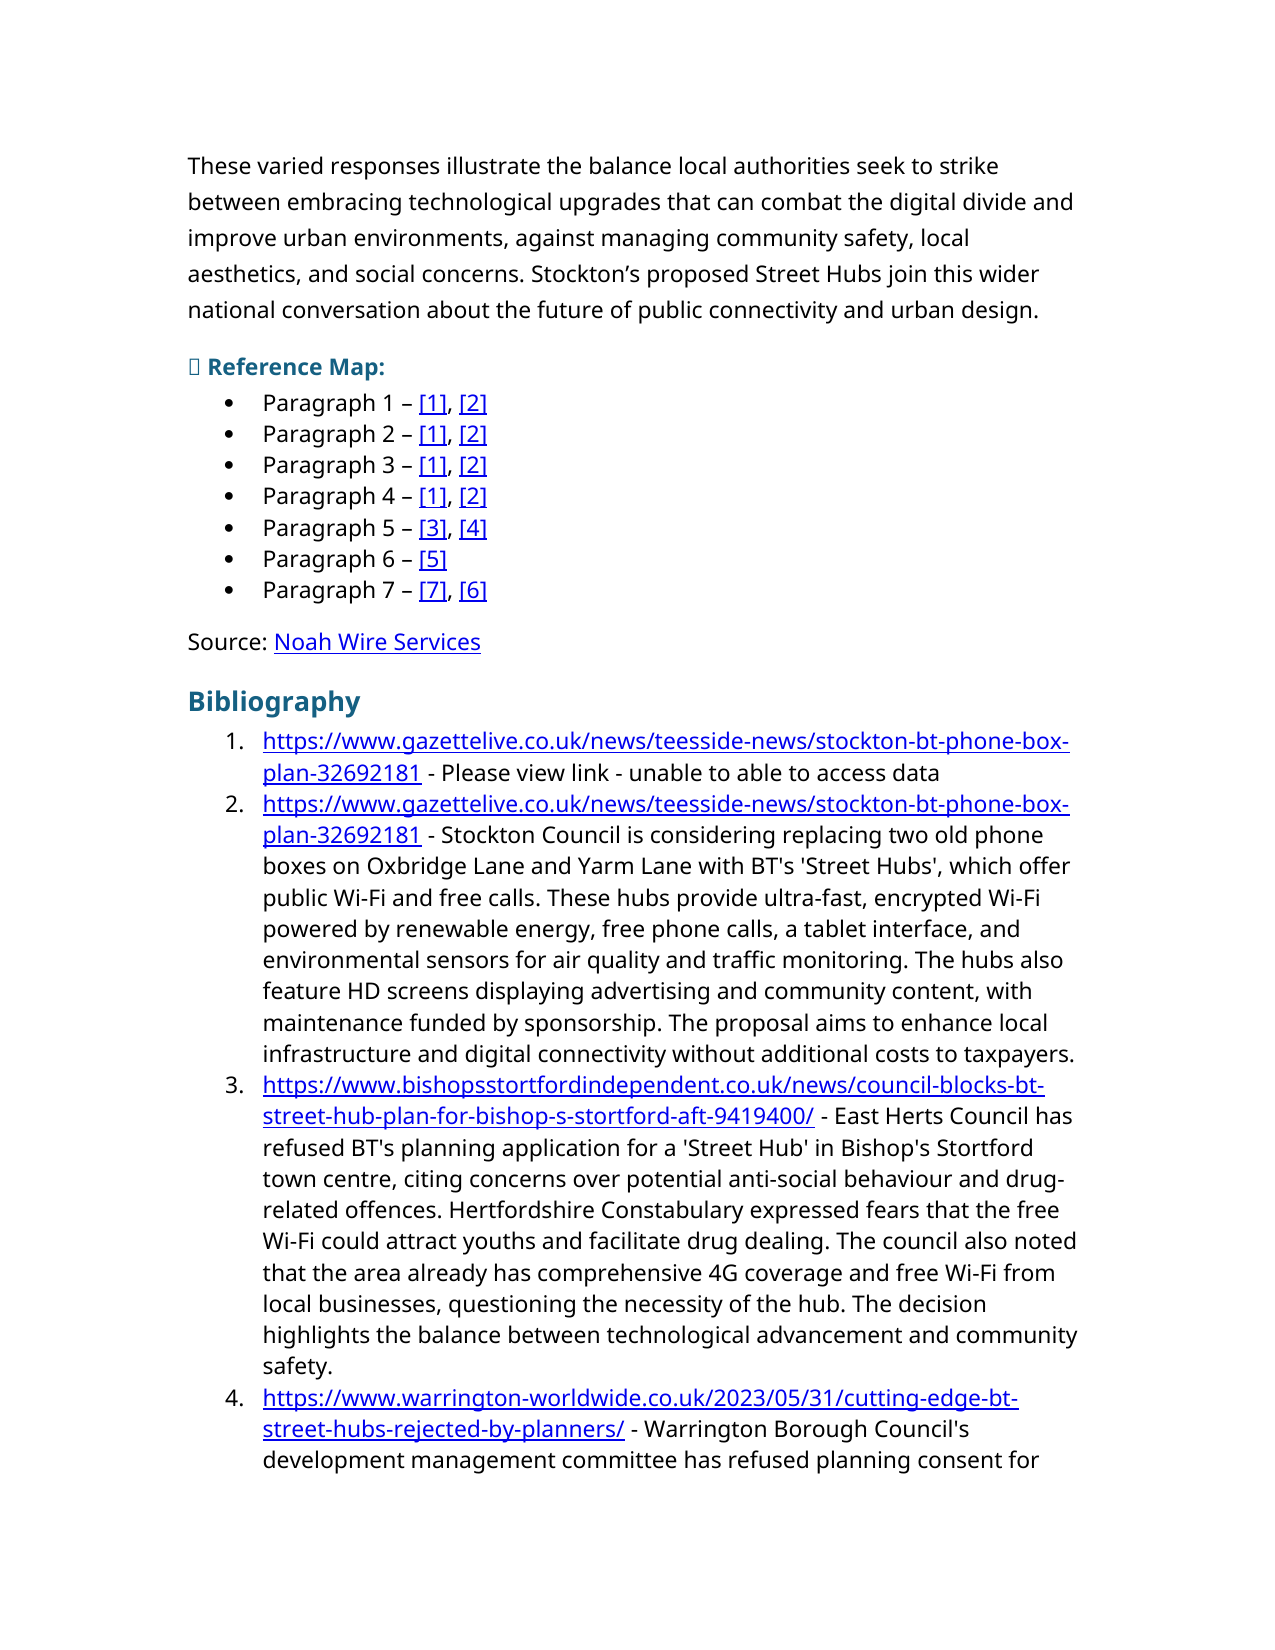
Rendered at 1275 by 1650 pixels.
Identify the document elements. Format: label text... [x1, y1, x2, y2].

list https://www.gazettelive.co.uk/news/teesside-news/stockton-bt-phone-box-plan-32692181 - Please view link - unable to able to access data [225, 725, 1087, 788]
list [225, 1381, 1087, 1475]
list https://www.gazettelive.co.uk/news/teesside-news/stockton-bt-phone-box-plan-32692181 - Stockton Council is considering replacing two old phone boxes on Oxbridge Lane and Yarm Lane with BT's 'Street Hubs', which offer public Wi-Fi and free calls. These hubs provide ultra-fast, encrypted Wi-Fi powered by renewable energy, free phone calls, a tablet interface, and environmental sensors for air quality and traffic monitoring. The hubs also feature HD screens displaying advertising and community content, with maintenance funded by sponsorship. The proposal aims to enhance local infrastructure and digital connectivity without additional costs to taxpayers. [225, 788, 1087, 1069]
text These varied responses illustrate the balance local authorities seek to strike between embracing technological upgrades that can combat the digital divide and improve urban environments, against managing community safety, local aesthetics, and social concerns. Stockton’s proposed Street Hubs join this wider national conversation about the future of public connectivity and urban design. [187, 150, 1087, 325]
list https://www.bishopsstortfordindependent.co.uk/news/council-blocks-bt-street-hub-plan-for-bishop-s-stortford-aft-9419400/ - East Herts Council has refused BT's planning application for a 'Street Hub' in Bishop's Stortford town centre, citing concerns over potential anti-social behaviour and drug-related offences. Hertfordshire Constabulary expressed fears that the free Wi-Fi could attract youths and facilitate drug dealing. The council also noted that the area already has comprehensive 4G coverage and free Wi-Fi from local businesses, questioning the necessity of the hub. The decision highlights the balance between technological advancement and community safety. [225, 1069, 1087, 1381]
list Paragraph 5 – [3], [4] [225, 511, 1087, 543]
list Paragraph 6 – [5] [225, 543, 1087, 574]
list Paragraph 4 – [1], [2] [225, 480, 1087, 511]
subtitle Bibliography [187, 683, 1087, 720]
list Paragraph 7 – [7], [6] [225, 574, 1087, 605]
list Paragraph 1 – [1], [2] [225, 386, 1087, 418]
list Paragraph 3 – [1], [2] [225, 449, 1087, 480]
subtitle 📌 Reference Map: [187, 351, 1087, 382]
text Source: Noah Wire Services [187, 626, 1087, 657]
list Paragraph 2 – [1], [2] [225, 418, 1087, 449]
